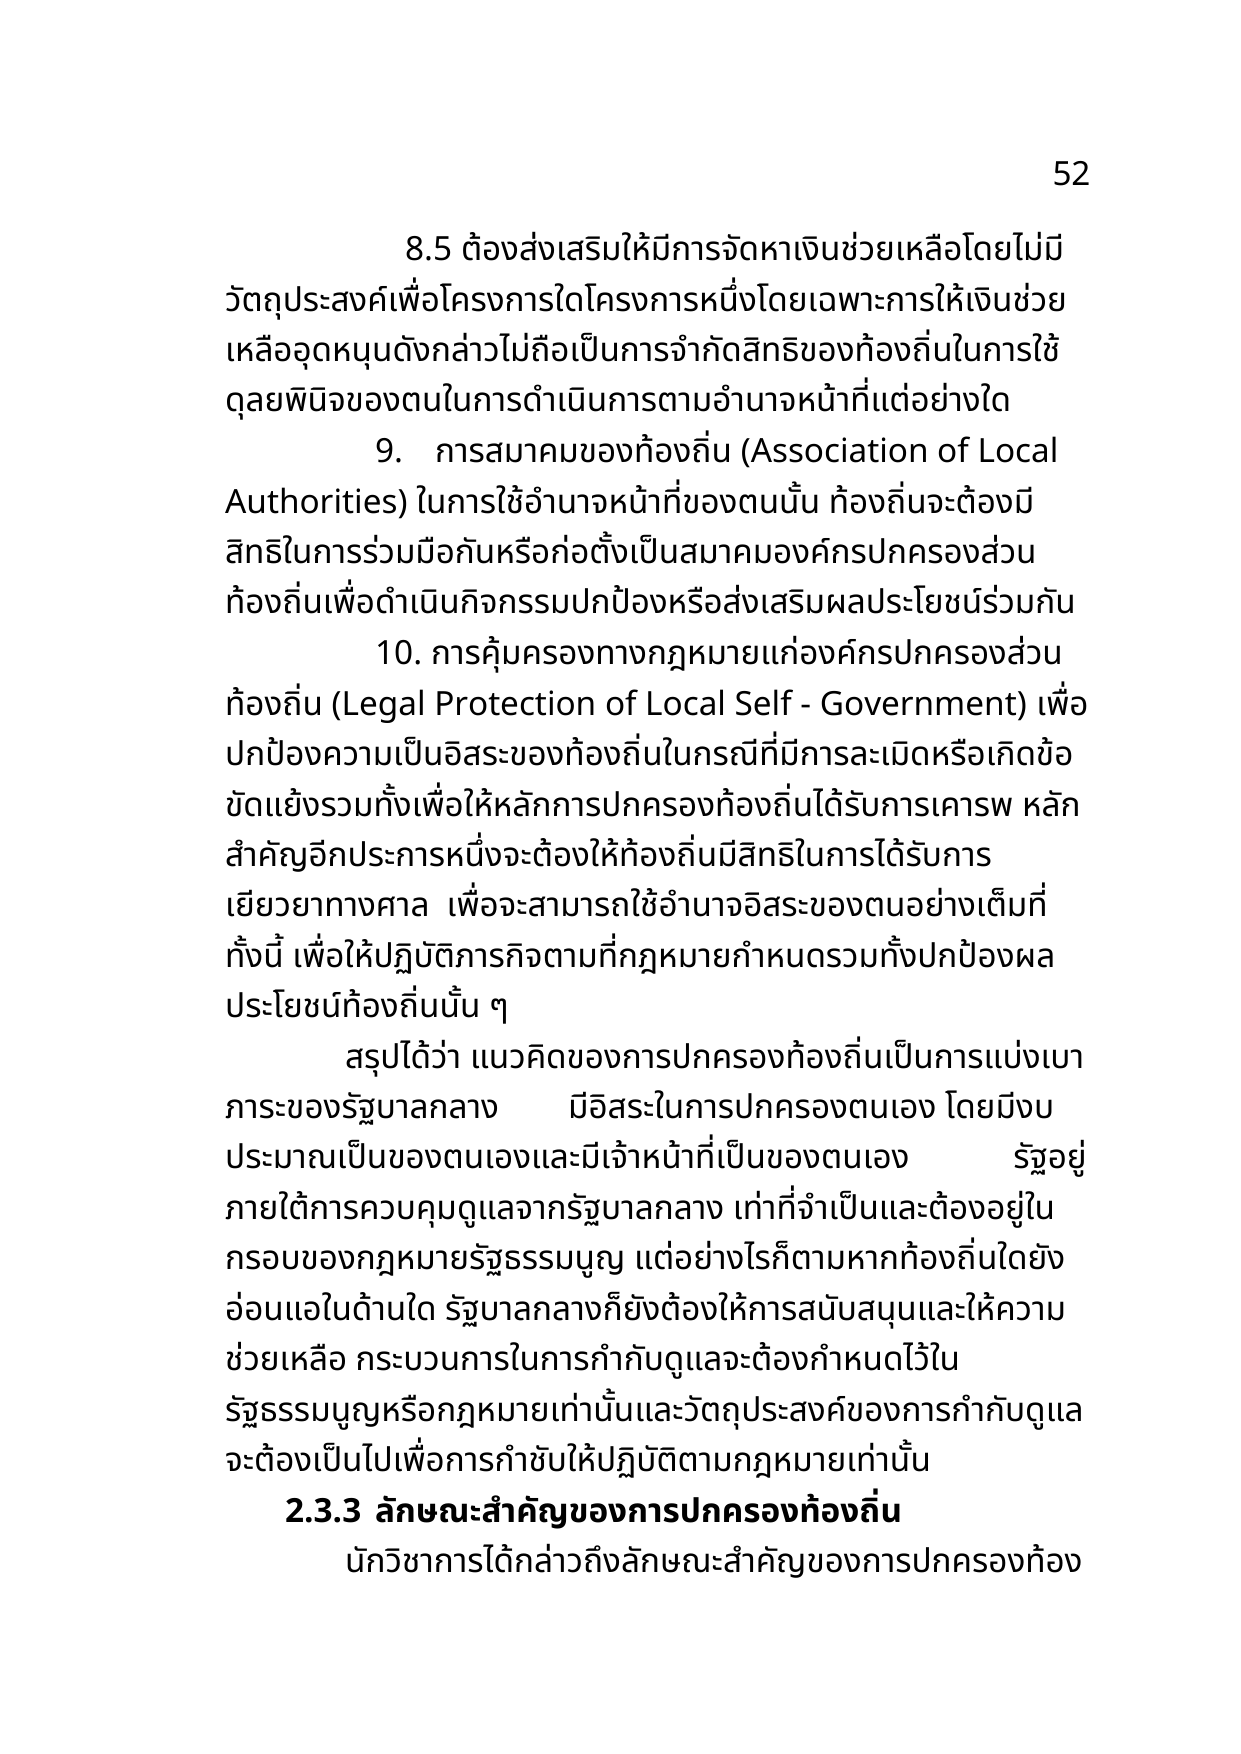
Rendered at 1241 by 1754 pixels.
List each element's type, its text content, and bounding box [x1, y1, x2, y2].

text 2.3.3 ลักษณะสำคัญของการปกครองท้องถิ่น [225, 1486, 1090, 1537]
text สรุปได้ว่า แนวคิดของการปกครองท้องถิ่นเป็นการแบ่งเบาภาระของรัฐบาลกลาง มีอิสระในการปกครองตนเอง โดยมีงบประมาณเป็นของตนเองและมีเจ้าหน้าที่เป็นของตนเอง รัฐอยู่ภายใต้การควบคุมดูแลจากรัฐบาลกลาง เท่าที่จำเป็นและต้องอยู่ในกรอบของกฎหมายรัฐธรรมนูญ แต่อย่างไรก็ตามหากท้องถิ่นใดยังอ่อนแอในด้านใด รัฐบาลกลางก็ยังต้องให้การสนับสนุนและให้ความช่วยเหลือ กระบวนการในการกำกับดูแลจะต้องกำหนดไว้ในรัฐธรรมนูญหรือกฎหมายเท่านั้นและวัตถุประสงค์ของการกำกับดูแล จะต้องเป็นไปเพื่อการกำชับให้ปฏิบัติตามกฎหมายเท่านั้น [225, 1033, 1090, 1486]
text 9. การสมาคมของท้องถิ่น (Association of Local Authorities) ในการใช้อำนาจหน้าที่ของตนนั้น ท้องถิ่นจะต้องมีสิทธิในการร่วมมือกันหรือก่อตั้งเป็นสมาคมองค์กรปกครองส่วนท้องถิ่นเพื่อดำเนินกิจกรรมปกป้องหรือส่งเสริมผลประโยชน์ร่วมกัน [225, 427, 1090, 629]
text 10. การคุ้มครองทางกฎหมายแก่องค์กรปกครองส่วนท้องถิ่น (Legal Protection of Local Self - Government) เพื่อปกป้องความเป็นอิสระของท้องถิ่นในกรณีที่มีการละเมิดหรือเกิดข้อขัดแย้งรวมทั้งเพื่อให้หลักการปกครองท้องถิ่นได้รับการเคารพ หลักสำคัญอีกประการหนึ่งจะต้องให้ท้องถิ่นมีสิทธิในการได้รับการเยียวยาทางศาล เพื่อจะสามารถใช้อำนาจอิสระของตนอย่างเต็มที่ ทั้งนี้ เพื่อให้ปฏิบัติภารกิจตามที่กฎหมายกำหนดรวมทั้งปกป้องผลประโยชน์ท้องถิ่นนั้น ๆ [225, 629, 1090, 1033]
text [225, 1537, 1090, 1587]
text 8.5 ต้องส่งเสริมให้มีการจัดหาเงินช่วยเหลือโดยไม่มีวัตถุประสงค์เพื่อโครงการใดโครงการหนึ่งโดยเฉพาะการให้เงินช่วยเหลืออุดหนุนดังกล่าวไม่ถือเป็นการจำกัดสิทธิของท้องถิ่นในการใช้ดุลยพินิจของตนในการดำเนินการตามอำนาจหน้าที่แต่อย่างใด [225, 225, 1090, 427]
